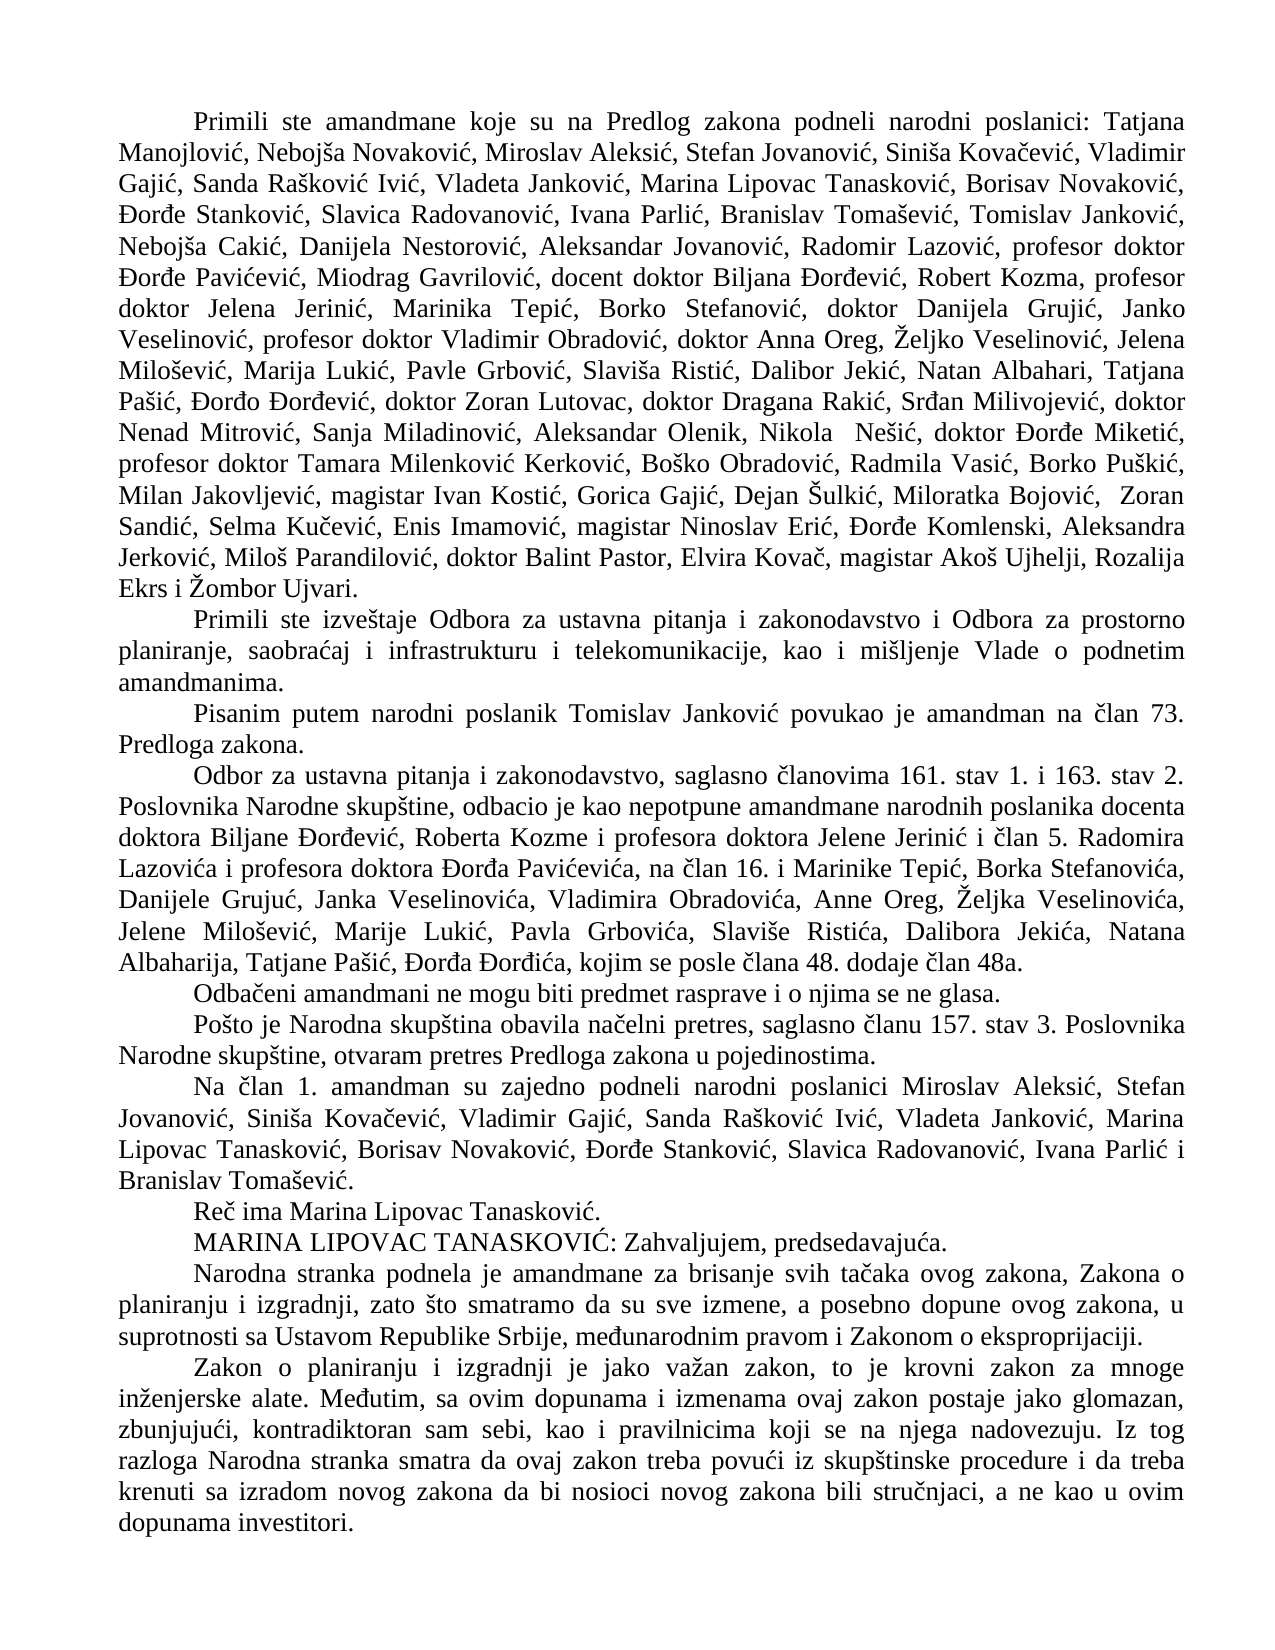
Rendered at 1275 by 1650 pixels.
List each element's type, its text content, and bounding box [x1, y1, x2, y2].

text Odbačeni amandmani ne mogu biti predmet rasprave i o njima se ne glasa. [118, 977, 1186, 1008]
text Na član 1. amandman su zajedno podneli narodni poslanici Miroslav Aleksić, Stefan Jovanović, Siniša Kovačević, Vladimir Gajić, Sanda Rašković Ivić, Vladeta Janković, Marina Lipovac Tanasković, Borisav Novaković, Đorđe Stanković, Slavica Radovanović, Ivana Parlić i Branislav Tomašević. [118, 1071, 1186, 1195]
text Reč ima Marina Lipovac Tanasković. [118, 1195, 1186, 1226]
text Narodna stranka podnela je amandmane za brisanje svih tačaka ovog zakona, Zakona o planiranju i izgradnji, zato što smatramo da su sve izmene, a posebno dopune ovog zakona, u suprotnosti sa Ustavom Republike Srbije, međunarodnim pravom i Zakonom o eksproprijaciji. [118, 1257, 1186, 1351]
text Primili ste amandmane koje su na Predlog zakona podneli narodni poslanici: Tatjana Manojlović, Nebojša Novaković, Miroslav Aleksić, Stefan Jovanović, Siniša Kovačević, Vladimir Gajić, Sanda Rašković Ivić, Vladeta Janković, Marina Lipovac Tanasković, Borisav Novaković, Đorđe Stanković, Slavica Radovanović, Ivana Parlić, Branislav Tomašević, Tomislav Janković, Nebojša Cakić, Danijela Nestorović, Aleksandar Jovanović, Radomir Lazović, profesor doktor Đorđe Pavićević, Miodrag Gavrilović, docent doktor Biljana Đorđević, Robert Kozma, profesor doktor Jelena Jerinić, Marinika Tepić, Borko Stefanović, doktor Danijela Grujić, Janko Veselinović, profesor doktor Vladimir Obradović, doktor Anna Oreg, Željko Veselinović, Jelena Milošević, Marija Lukić, Pavle Grbović, Slaviša Ristić, Dalibor Jekić, Natan Albahari, Tatjana Pašić, Đorđo Đorđević, doktor Zoran Lutovac, doktor Dragana Rakić, Srđan Milivojević, doktor Nenad Mitrović, Sanja Miladinović, Aleksandar Olenik, Nikola Nešić, doktor Đorđe Miketić, profesor doktor Tamara Milenković Kerković, Boško Obradović, Radmila Vasić, Borko Puškić, Milan Jakovljević, magistar Ivan Kostić, Gorica Gajić, Dejan Šulkić, Miloratka Bojović, Zoran Sandić, Selma Kučević, Enis Imamović, magistar Ninoslav Erić, Đorđe Komlenski, Aleksandra Jerković, Miloš Parandilović, doktor Balint Pastor, Elvira Kovač, magistar Akoš Ujhelji, Rozalija Ekrs i Žombor Ujvari. [118, 105, 1186, 603]
text MARINA LIPOVAC TANASKOVIĆ: Zahvaljujem, predsedavajuća. [118, 1226, 1186, 1257]
text Odbor za ustavna pitanja i zakonodavstvo, saglasno članovima 161. stav 1. i 163. stav 2. Poslovnika Narodne skupštine, odbacio je kao nepotpune amandmane narodnih poslanika docenta doktora Biljane Đorđević, Roberta Kozme i profesora doktora Jelene Jerinić i član 5. Radomira Lazovića i profesora doktora Đorđa Pavićevića, na član 16. i Marinike Tepić, Borka Stefanovića, Danijele Grujuć, Janka Veselinovića, Vladimira Obradovića, Anne Oreg, Željka Veselinovića, Jelene Milošević, Marije Lukić, Pavla Grbovića, Slaviše Ristića, Dalibora Jekića, Natana Albaharija, Tatjane Pašić, Đorđa Đorđića, kojim se posle člana 48. dodaje član 48a. [118, 759, 1186, 977]
text Pošto je Narodna skupština obavila načelni pretres, saglasno članu 157. stav 3. Poslovnika Narodne skupštine, otvaram pretres Predloga zakona u pojedinostima. [118, 1008, 1186, 1071]
text Primili ste izveštaje Odbora za ustavna pitanja i zakonodavstvo i Odbora za prostorno planiranje, saobraćaj i infrastrukturu i telekomunikacije, kao i mišljenje Vlade o podnetim amandmanima. [118, 603, 1186, 697]
text Zakon o planiranju i izgradnji je jako važan zakon, to je krovni zakon za mnoge inženjerske alate. Međutim, sa ovim dopunama i izmenama ovaj zakon postaje jako glomazan, zbunjujući, kontradiktoran sam sebi, kao i pravilnicima koji se na njega nadovezuju. Iz tog razloga Narodna stranka smatra da ovaj zakon treba povući iz skupštinske procedure i da treba krenuti sa izradom novog zakona da bi nosioci novog zakona bili stručnjaci, a ne kao u ovim dopunama investitori. [118, 1351, 1186, 1538]
text Pisanim putem narodni poslanik Tomislav Janković povukao je amandman na član 73. Predloga zakona. [118, 697, 1186, 759]
